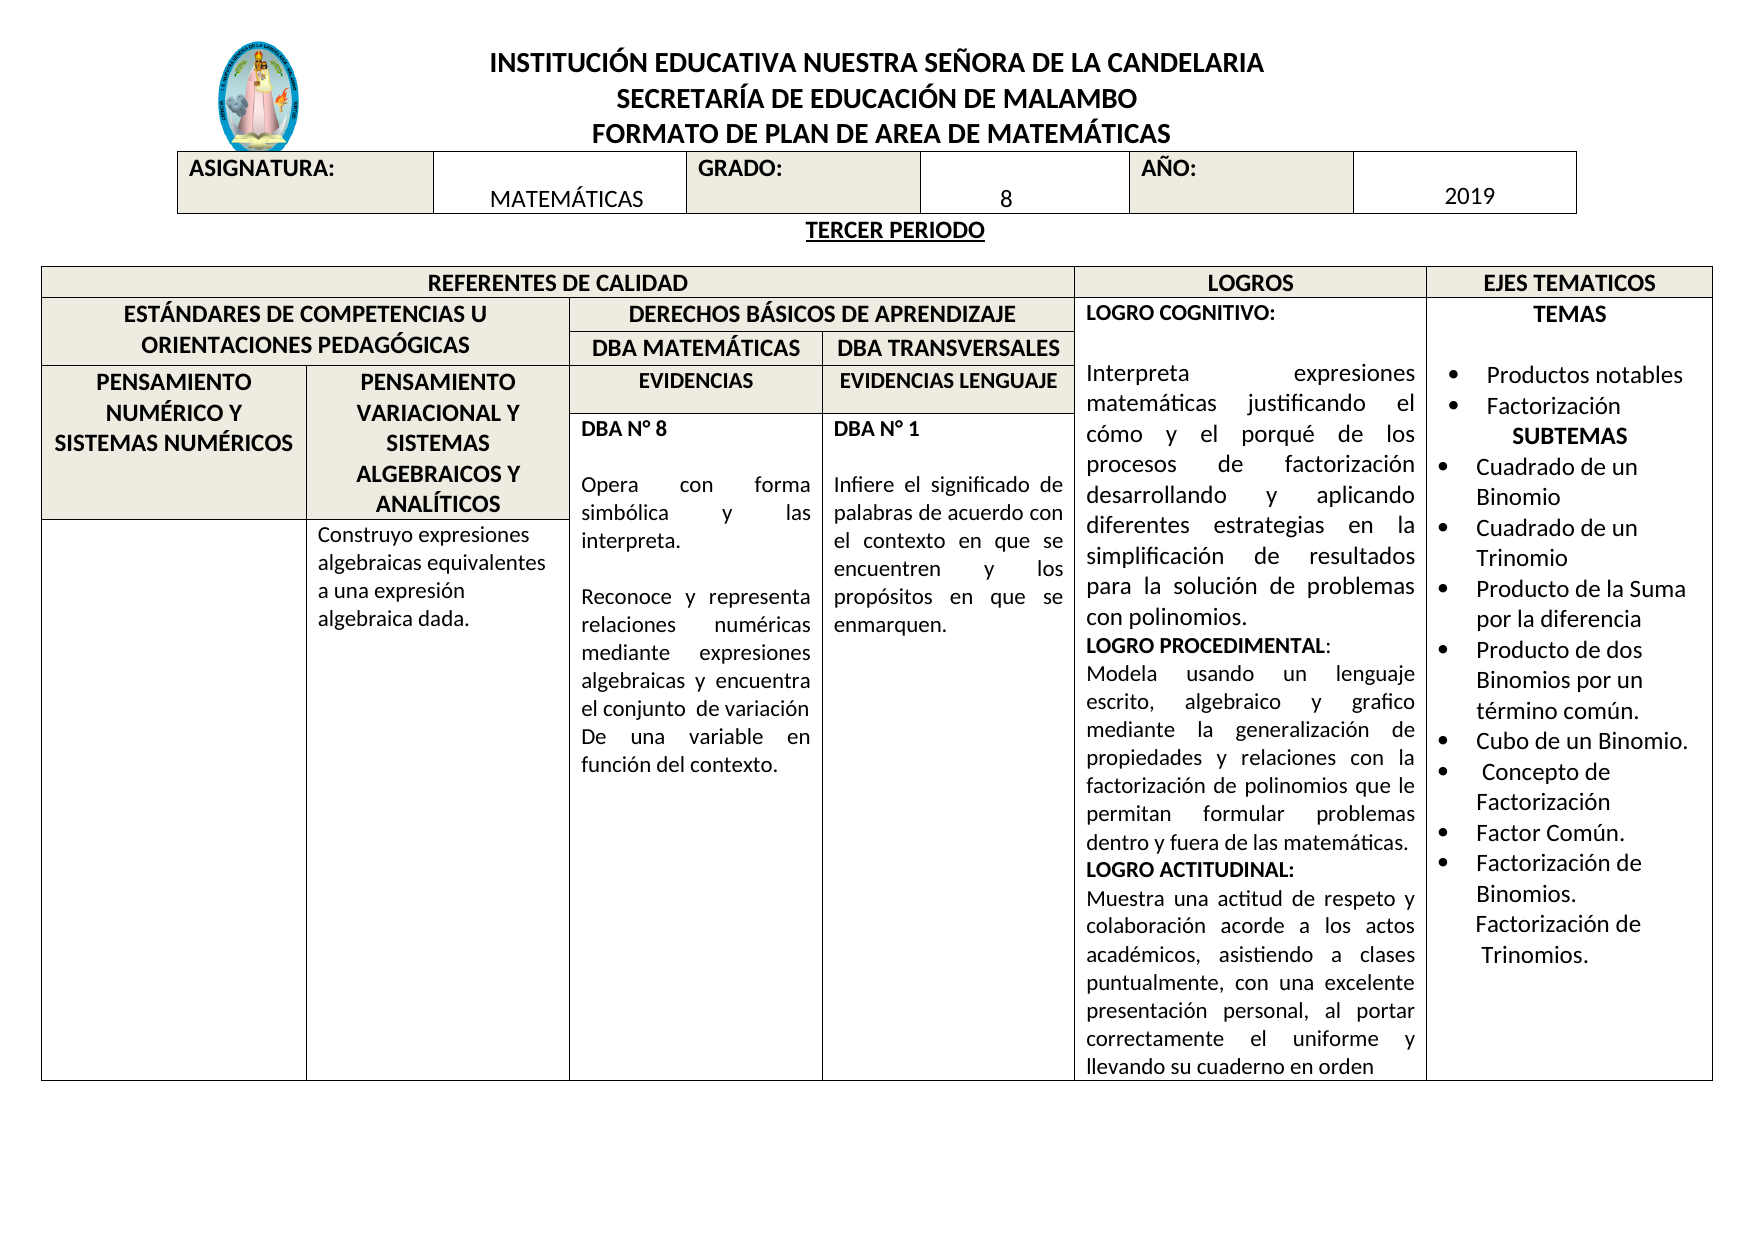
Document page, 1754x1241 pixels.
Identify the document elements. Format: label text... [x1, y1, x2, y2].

table_header AÑO: [1130, 152, 1353, 213]
table_cell ESTÁNDARES DE COMPETENCIAS U ORIENTACIONES PEDAGÓGICAS [42, 298, 569, 365]
table_cell PENSAMIENTO VARIACIONAL Y SISTEMAS ALGEBRAICOS Y ANALÍTICOS [307, 366, 569, 519]
picture [265, 41, 305, 151]
table_header REFERENTES DE CALIDAD [42, 267, 1074, 297]
table_cell DBA TRANSVERSALES [823, 332, 1074, 365]
table_cell LOGRO COGNITIVO: Interpreta expresiones matemáticas justificando el cómo y el porqué de los procesos de factorización desarrollando y aplicando diferentes estrategias en la simplificación de resultados para la solución de problemas con polinomios. LOGRO PROCEDIMENTAL: Modela usando un lenguaje escrito, algebraico y grafico mediante la generalización de propiedades y relaciones con la factorización de polinomios que le permitan formular problemas dentro y fuera de las matemáticas. LOGRO ACTITUDINAL: Muestra una actitud de respeto y colaboración acorde a los actos académicos, asistiendo a clases puntualmente, con una excelente presentación personal, al portar correctamente el uniforme y llevando su cuaderno en orden [1075, 298, 1426, 1080]
table_cell DBA MATEMÁTICAS [570, 332, 822, 365]
picture [226, 49, 291, 151]
table_header EJES TEMATICOS [1427, 267, 1712, 297]
table_header GRADO: [687, 152, 920, 213]
table_cell Construyo expresiones algebraicas equivalentes a una expresión algebraica dada. [307, 520, 569, 1080]
table_header LOGROS [1075, 267, 1426, 297]
table_cell PENSAMIENTO NUMÉRICO Y SISTEMAS NUMÉRICOS [42, 366, 306, 519]
table_cell TEMAS Productos notables Factorización SUBTEMAS Cuadrado de un Binomio Cuadrado de un Trinomio Producto de la Suma por la diferencia Producto de dos Binomios por un término común. Cubo de un Binomio. Concepto de Factorización Factor Común. Factorización de Binomios. Factorización de Trinomios. [1427, 298, 1712, 1080]
table_cell EVIDENCIAS [570, 366, 822, 413]
table_cell [42, 520, 306, 1080]
table_header 2019 [1354, 152, 1576, 213]
text TERCER PERIODO [177, 214, 1577, 245]
table_header ASIGNATURA: [178, 152, 433, 213]
table_cell DBA N° 8 Opera con forma simbólica y las interpreta. Reconoce y representa relaciones numéricas mediante expresiones algebraicas y encuentra el conjunto de variación De una variable en función del contexto. [570, 414, 822, 1080]
table_cell DERECHOS BÁSICOS DE APRENDIZAJE [570, 298, 1074, 331]
table_cell EVIDENCIAS LENGUAJE [823, 366, 1074, 413]
table_header MATEMÁTICAS [434, 152, 686, 213]
table_cell DBA N° 1 Infiere el significado de palabras de acuerdo con el contexto en que se encuentren y los propósitos en que se enmarquen. [823, 414, 1074, 1080]
picture [212, 41, 252, 151]
table_header 8 [921, 152, 1129, 213]
